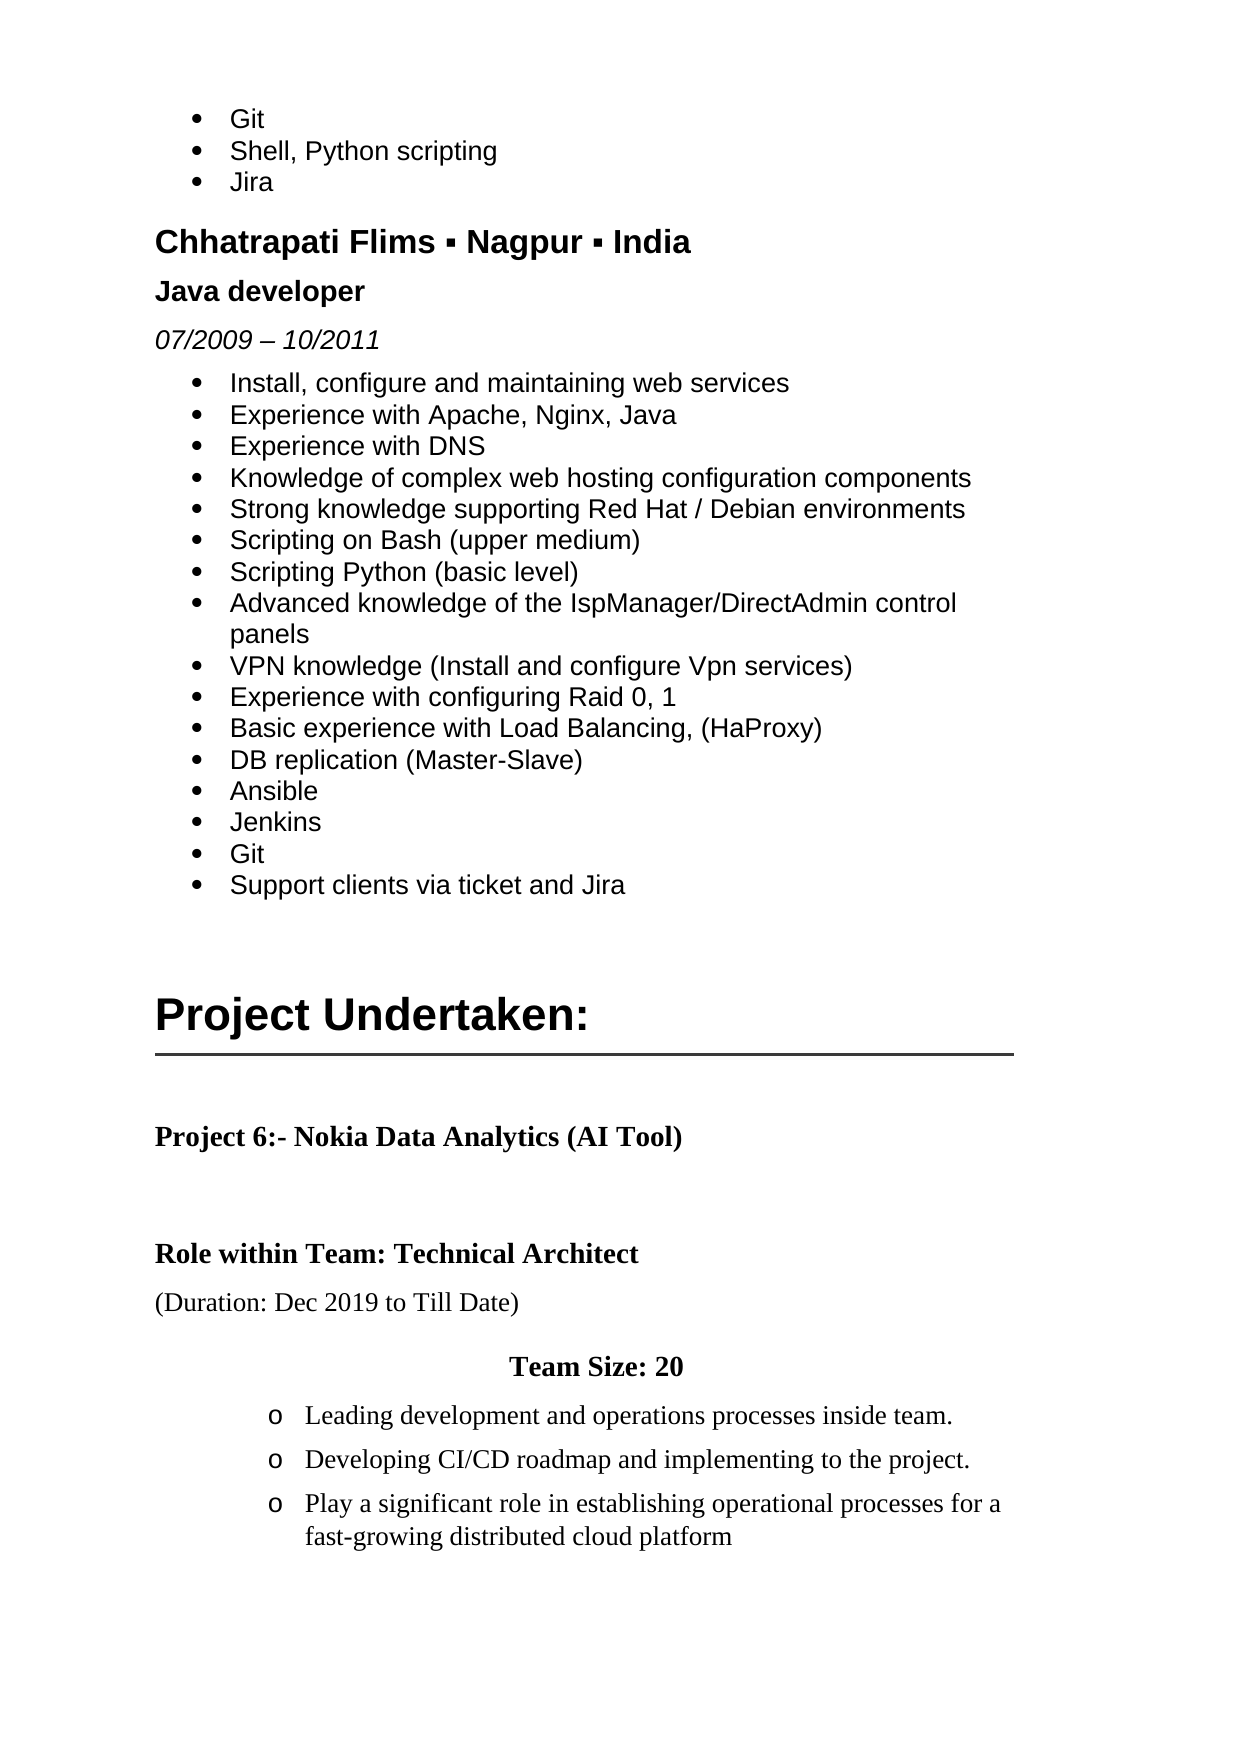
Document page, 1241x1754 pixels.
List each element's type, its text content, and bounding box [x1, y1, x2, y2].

list Git [192, 103, 1014, 135]
list Knowledge of complex web hosting configuration components [192, 462, 1014, 493]
list Leading development and operations processes inside team. [267, 1399, 1014, 1432]
list Ansible [192, 775, 1014, 806]
list Experience with configuring Raid 0, 1 [192, 681, 1014, 712]
list Install, configure and maintaining web services [192, 367, 1014, 399]
list Developing CI/CD roadmap and implementing to the project. [267, 1443, 1014, 1476]
list Git [192, 838, 1014, 869]
list DB replication (Master-Slave) [192, 744, 1014, 775]
list Scripting Python (basic level) [192, 556, 1014, 587]
subtitle Java developer [154, 273, 1014, 307]
subtitle Project Undertaken: [154, 988, 1014, 1056]
list VPN knowledge (Install and configure Vpn services) [192, 649, 1014, 681]
list Advanced knowledge of the IspManager/DirectAdmin control panels [192, 587, 1014, 649]
list Jenkins [192, 806, 1014, 838]
list Support clients via ticket and Jira [192, 869, 1014, 900]
text (Duration: Dec 2019 to Till Date) Team Size: 20 [154, 1286, 1014, 1382]
subtitle Chhatrapati Flims ▪ Nagpur ▪ India [154, 223, 1014, 261]
text Project 6:- Nokia Data Analytics (AI Tool) [154, 1119, 1014, 1219]
list Jira [192, 166, 1014, 198]
list Basic experience with Load Balancing, (HaProxy) [192, 712, 1014, 744]
list Scripting on Bash (upper medium) [192, 524, 1014, 556]
list Strong knowledge supporting Red Hat / Debian environments [192, 493, 1014, 524]
list Experience with DNS [192, 430, 1014, 462]
text Role within Team: Technical Architect [154, 1236, 1014, 1270]
list Play a significant role in establishing operational processes for a fast-growing distributed cloud platform [267, 1487, 1014, 1551]
list Experience with Apache, Nginx, Java [192, 399, 1014, 430]
text 07/2009 – 10/2011 [154, 324, 1014, 355]
list Shell, Python scripting [192, 135, 1014, 166]
